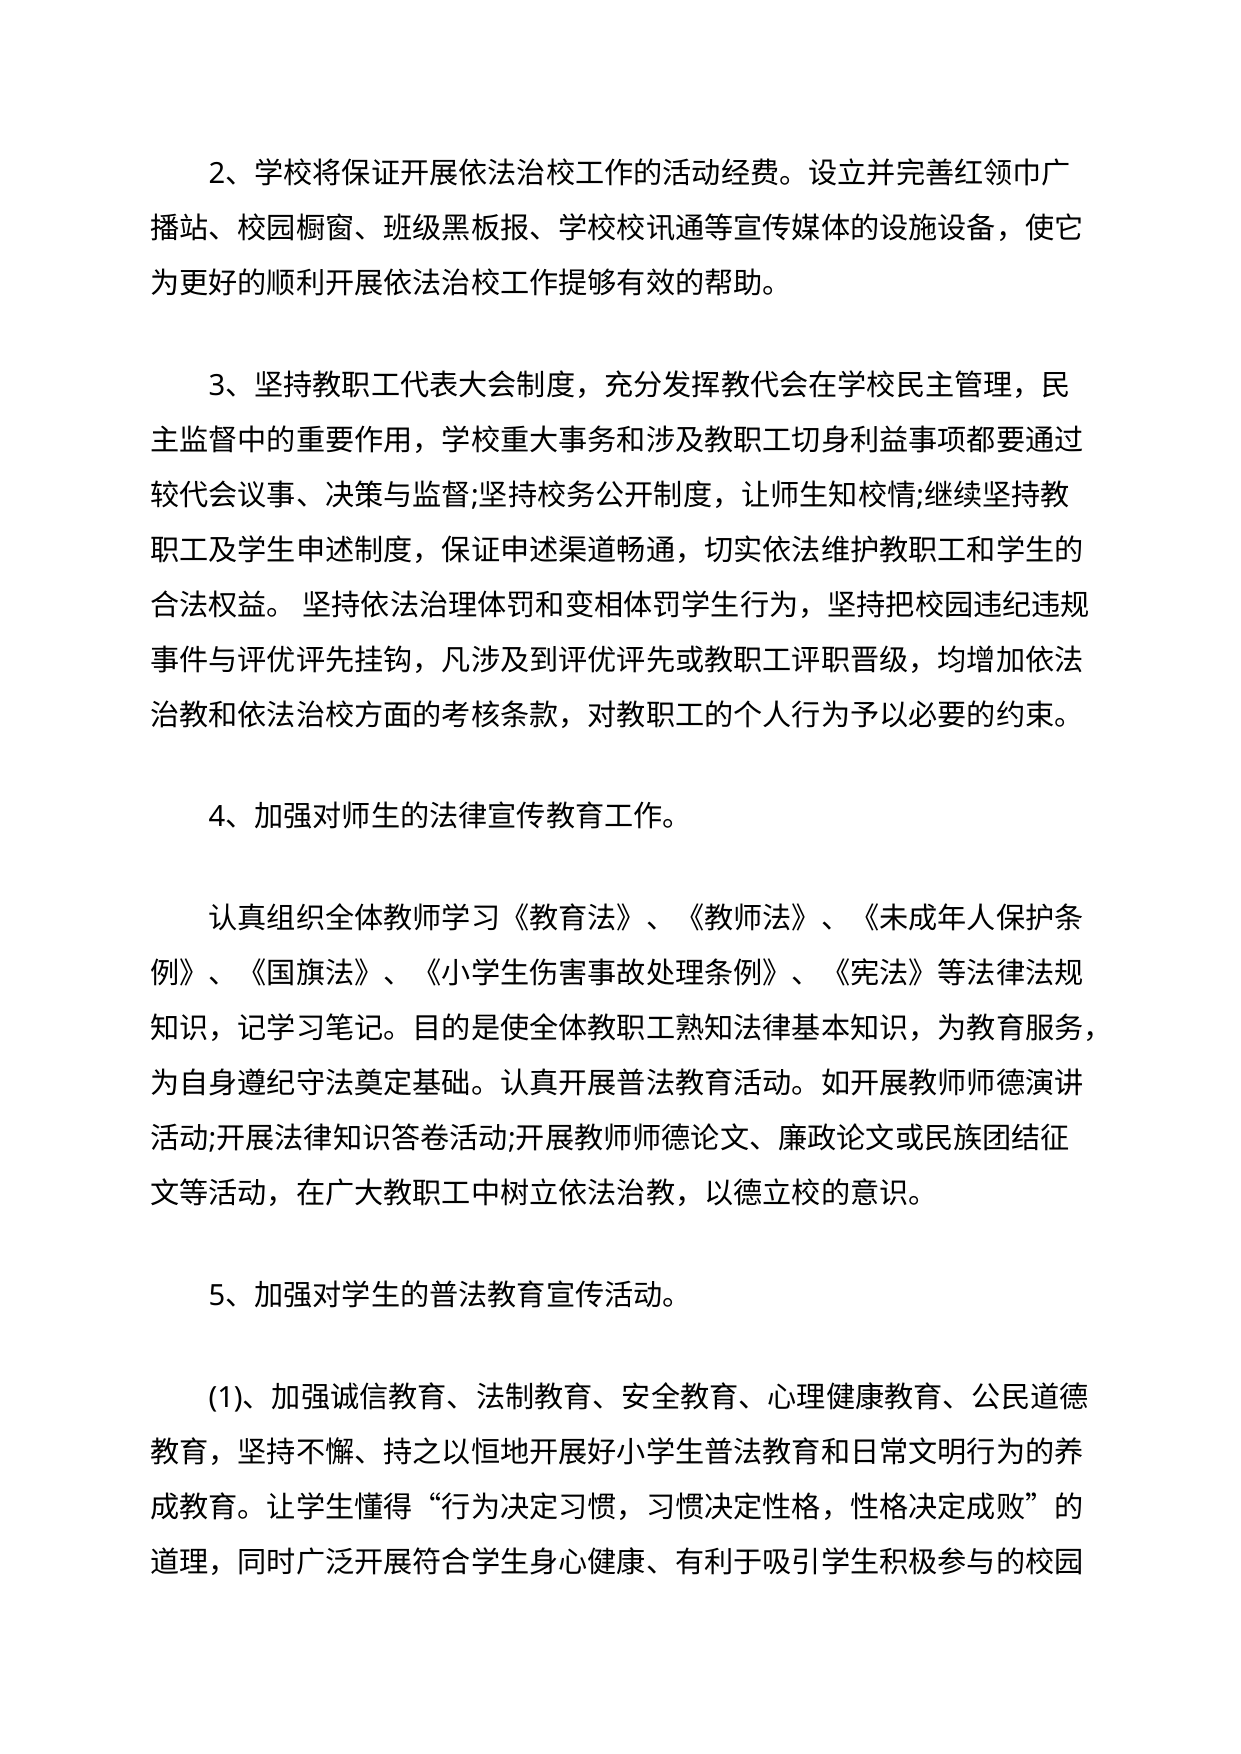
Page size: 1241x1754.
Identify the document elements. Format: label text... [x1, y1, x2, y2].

text 认真组织全体教师学习《教育法》、《教师法》、《未成年人保护条例》、《国旗法》、《小学生伤害事故处理条例》、《宪法》等法律法规知识，记学习笔记。目的是使全体教职工熟知法律基本知识，为教育服务，为自身遵纪守法奠定基础。认真开展普法教育活动。如开展教师师德演讲活动;开展法律知识答卷活动;开展教师师德论文、廉政论文或民族团结征文等活动，在广大教职工中树立依法治教，以德立校的意识。 [150, 895, 1090, 1212]
text 5、加强对学生的普法教育宣传活动。 [150, 1271, 1090, 1314]
text 2、学校将保证开展依法治校工作的活动经费。设立并完善红领巾广播站、校园橱窗、班级黑板报、学校校讯通等宣传媒体的设施设备，使它为更好的顺利开展依法治校工作提够有效的帮助。 [150, 150, 1090, 302]
text 4、加强对师生的法律宣传教育工作。 [150, 793, 1090, 835]
text 3、坚持教职工代表大会制度，充分发挥教代会在学校民主管理，民主监督中的重要作用，学校重大事务和涉及教职工切身利益事项都要通过较代会议事、决策与监督;坚持校务公开制度，让师生知校情;继续坚持教职工及学生申述制度，保证申述渠道畅通，切实依法维护教职工和学生的合法权益。 坚持依法治理体罚和变相体罚学生行为，坚持把校园违纪违规事件与评优评先挂钩，凡涉及到评优评先或教职工评职晋级，均增加依法治教和依法治校方面的考核条款，对教职工的个人行为予以必要的约束。 [150, 362, 1090, 733]
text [150, 1373, 1090, 1580]
